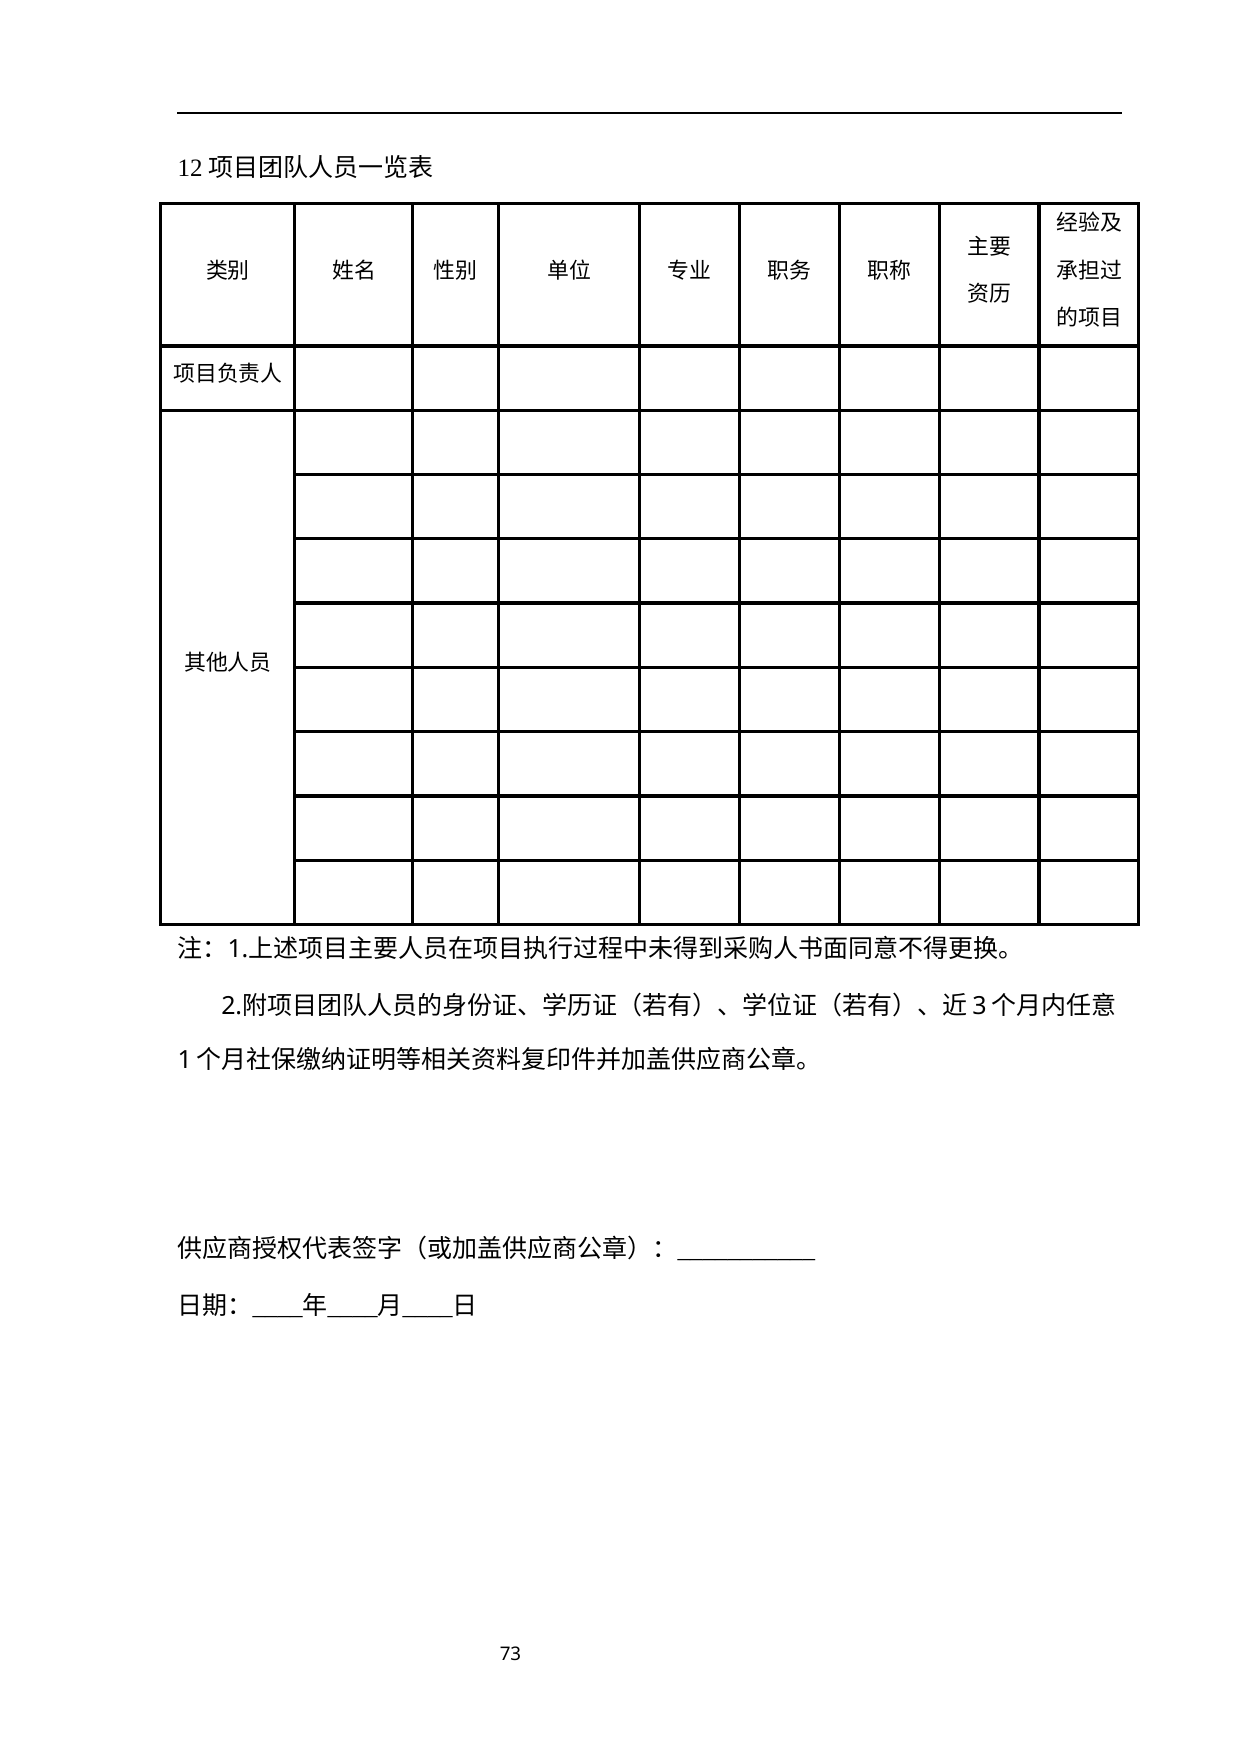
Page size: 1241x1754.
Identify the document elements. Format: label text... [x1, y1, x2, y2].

table_cell [1041, 605, 1137, 666]
table_cell [841, 862, 938, 923]
table_cell [296, 605, 411, 666]
table_cell [941, 862, 1037, 923]
table_cell [500, 476, 638, 537]
table_cell [1041, 476, 1137, 537]
table_header 姓名 [296, 205, 411, 344]
table_cell [841, 733, 938, 794]
table_header 主要 资历 [941, 205, 1037, 344]
table_cell [500, 605, 638, 666]
text 日期：____年____月____日 [177, 1285, 1122, 1321]
table_header 性别 [414, 205, 497, 344]
table_cell [641, 798, 738, 859]
table_cell [296, 476, 411, 537]
table_cell 其他人员 [162, 412, 293, 923]
table_cell [414, 540, 497, 601]
table_cell [1041, 348, 1137, 409]
table_cell [414, 605, 497, 666]
table_cell [941, 605, 1037, 666]
table_cell [296, 540, 411, 601]
table_cell [841, 412, 938, 473]
table_header 职务 [741, 205, 838, 344]
table_cell [841, 348, 938, 409]
text 2.附项目团队人员的身份证、学历证（若有）、学位证（若有）、近3个月内任意1个月社保缴纳证明等相关资料复印件并加盖供应商公章。 [177, 986, 1122, 1076]
table_cell 项目负责人 [162, 348, 293, 409]
table_cell [500, 733, 638, 794]
table_cell [500, 862, 638, 923]
table_cell [841, 540, 938, 601]
text 供应商授权代表签字（或加盖供应商公章）：___________ [177, 1228, 1122, 1264]
table_cell [641, 476, 738, 537]
table_cell [500, 540, 638, 601]
table_cell [1041, 798, 1137, 859]
table_cell [741, 412, 838, 473]
table_cell [1041, 540, 1137, 601]
text 12 项目团队人员一览表 [177, 148, 1122, 184]
table_cell [641, 733, 738, 794]
table_cell [1041, 862, 1137, 923]
table_cell [741, 540, 838, 601]
table_cell [414, 733, 497, 794]
table_header 专业 [641, 205, 738, 344]
table_cell [414, 862, 497, 923]
table_cell [296, 798, 411, 859]
table_header 职称 [841, 205, 938, 344]
table_cell [741, 476, 838, 537]
table_cell [641, 412, 738, 473]
table_cell [741, 733, 838, 794]
table_cell [841, 476, 938, 537]
table_cell [414, 669, 497, 730]
table_cell [841, 669, 938, 730]
table_cell [641, 862, 738, 923]
table_cell [641, 669, 738, 730]
table_cell [1041, 669, 1137, 730]
table_cell [641, 348, 738, 409]
table_cell [296, 669, 411, 730]
table_cell [296, 348, 411, 409]
table_cell [941, 669, 1037, 730]
table_cell [941, 348, 1037, 409]
table_cell [414, 348, 497, 409]
table_cell [841, 605, 938, 666]
table_header 经验及承担过的项目 [1041, 205, 1137, 344]
table_cell [500, 348, 638, 409]
table_cell [296, 862, 411, 923]
table_cell [414, 412, 497, 473]
table_cell [641, 605, 738, 666]
table_cell [414, 476, 497, 537]
table_header 类别 [162, 205, 293, 344]
table_cell [296, 412, 411, 473]
table_cell [1041, 733, 1137, 794]
table_cell [414, 798, 497, 859]
table_cell [941, 476, 1037, 537]
table_header 单位 [500, 205, 638, 344]
table_cell [741, 348, 838, 409]
table_cell [841, 798, 938, 859]
table_cell [1041, 412, 1137, 473]
table_cell [500, 669, 638, 730]
table_cell [941, 733, 1037, 794]
table_cell [741, 669, 838, 730]
table_cell [941, 540, 1037, 601]
table_cell [641, 540, 738, 601]
table_cell [741, 798, 838, 859]
table_cell [741, 862, 838, 923]
table_cell [941, 798, 1037, 859]
table_cell [296, 733, 411, 794]
text 注：1.上述项目主要人员在项目执行过程中未得到采购人书面同意不得更换。 [177, 929, 1122, 965]
table_cell [500, 798, 638, 859]
table_cell [941, 412, 1037, 473]
table_cell [500, 412, 638, 473]
table_cell [741, 605, 838, 666]
